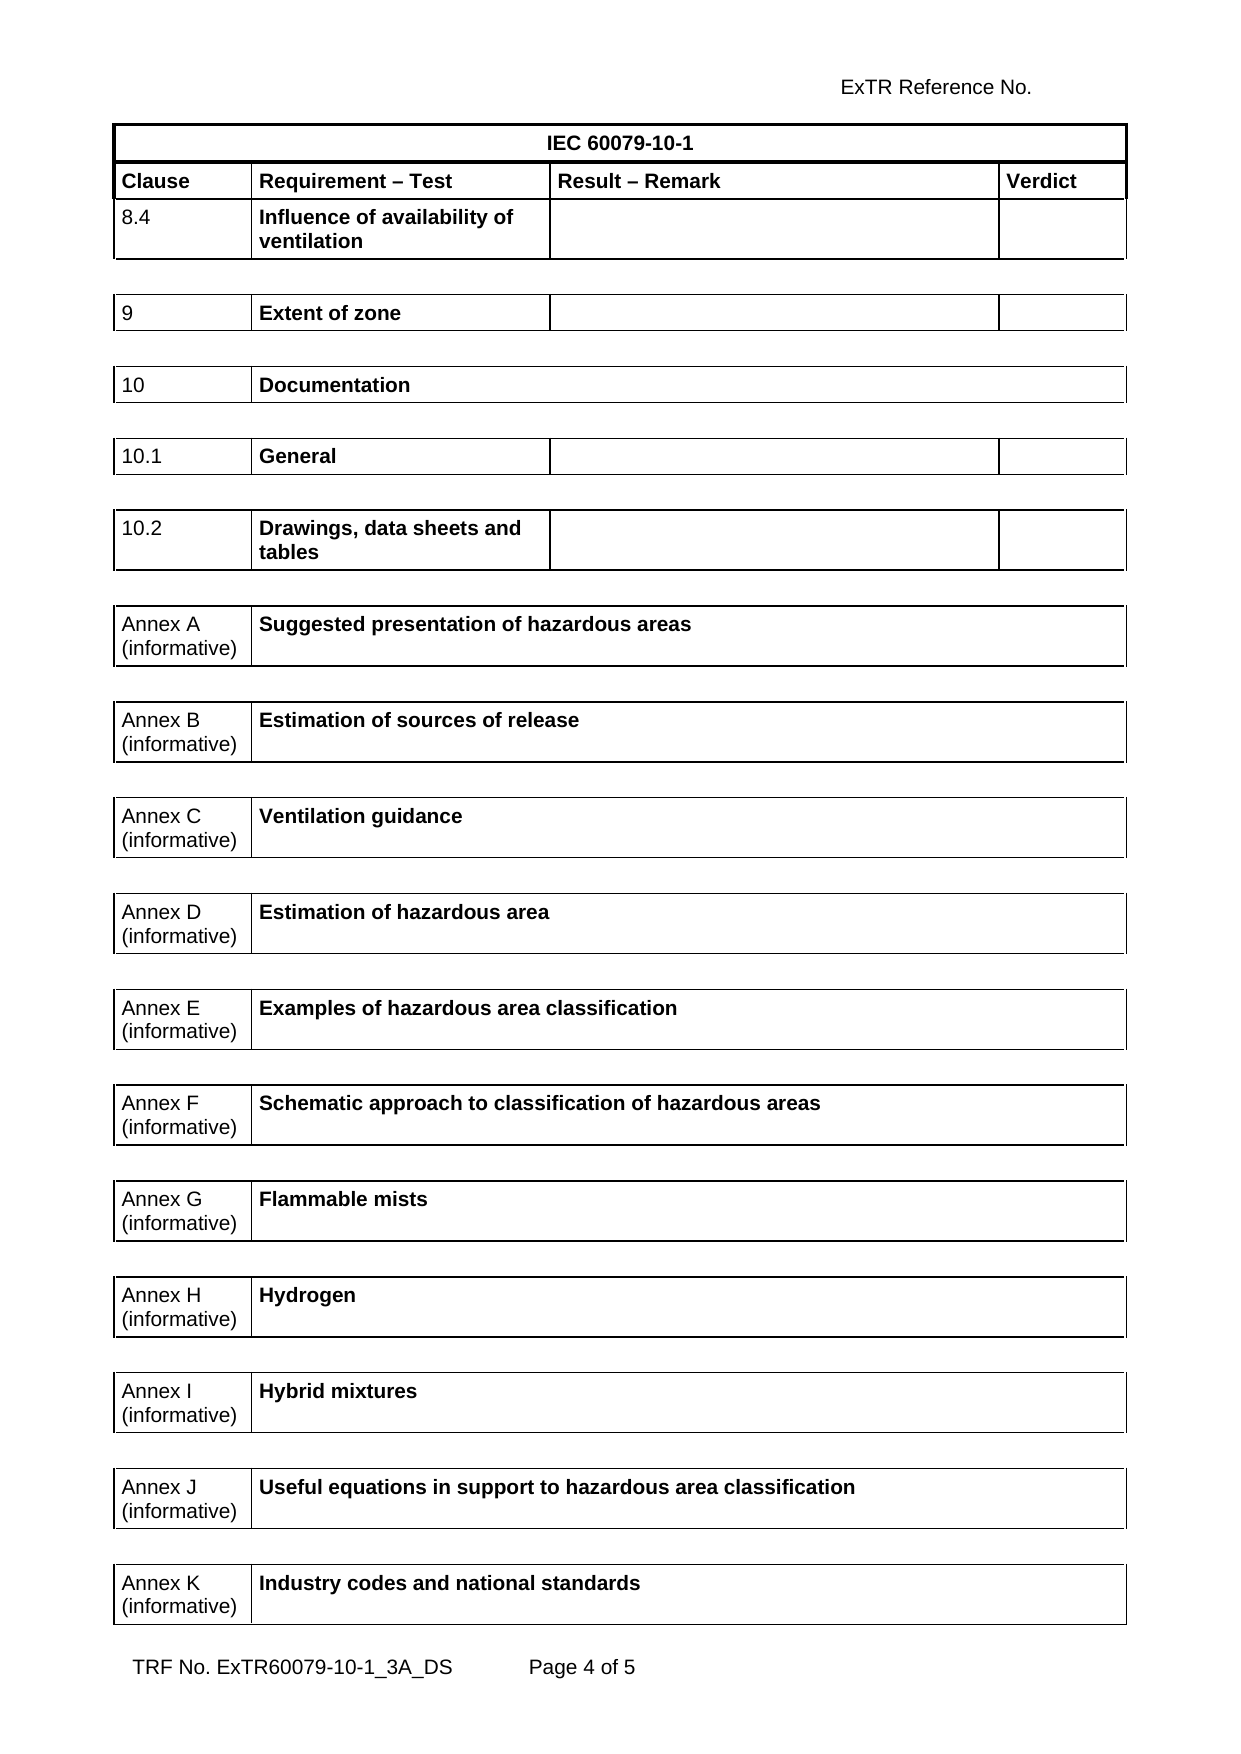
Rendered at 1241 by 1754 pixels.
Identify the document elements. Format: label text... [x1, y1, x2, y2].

table_cell Documentation [252, 366, 1126, 402]
table_cell [551, 439, 998, 473]
table_cell [114, 474, 1126, 509]
table_cell [114, 1144, 1126, 1180]
table_cell Annex D (informative) [115, 893, 251, 953]
table_cell Annex I (informative) [115, 1372, 251, 1432]
table_cell Annex H (informative) [115, 1276, 251, 1336]
table_cell [1000, 438, 1126, 473]
table_cell 10.2 [115, 509, 251, 569]
table_cell 8.4 [115, 199, 251, 258]
table_cell Estimation of hazardous area [252, 893, 1126, 953]
table_cell [551, 200, 998, 258]
table_cell [114, 1240, 1126, 1276]
table_cell Annex G (informative) [115, 1180, 251, 1240]
table_cell [551, 295, 998, 330]
table_cell [114, 761, 1126, 797]
table_cell [114, 857, 1126, 893]
table_cell [114, 258, 1126, 294]
table_cell [114, 330, 1126, 366]
table_cell [114, 569, 1126, 605]
table_cell Extent of zone [252, 295, 549, 330]
table_cell Annex F (informative) [115, 1084, 251, 1144]
table_cell 10 [115, 366, 251, 402]
table_cell [114, 665, 1126, 701]
table_cell Annex K (informative) [115, 1564, 251, 1623]
table_cell [114, 402, 1126, 437]
table_cell Hydrogen [252, 1276, 1126, 1336]
table_cell 9 [115, 294, 251, 330]
table_cell Hybrid mixtures [252, 1372, 1126, 1432]
table_cell [1000, 294, 1126, 330]
table_cell [114, 1528, 1126, 1563]
table_cell [551, 511, 998, 569]
table_cell Requirement – Test [252, 164, 549, 198]
table_cell Schematic approach to classification of hazardous areas [252, 1084, 1126, 1144]
table_cell Annex B (informative) [115, 701, 251, 761]
table_header IEC 60079-10-1 [116, 126, 1125, 160]
table_cell Ventilation guidance [252, 797, 1126, 857]
table_cell Estimation of sources of release [252, 701, 1126, 761]
table_cell Suggested presentation of hazardous areas [252, 605, 1126, 665]
table_cell [1000, 198, 1126, 258]
table_cell Annex A (informative) [115, 605, 251, 665]
table_cell Verdict [1000, 164, 1125, 198]
table_cell Influence of availability of ventilation [252, 200, 549, 258]
table_cell Industry codes and national standards [252, 1564, 1126, 1623]
table_cell Useful equations in support to hazardous area classification [252, 1468, 1126, 1528]
table_cell Clause [116, 164, 251, 198]
table_cell [114, 953, 1126, 988]
table_cell Annex J (informative) [115, 1468, 251, 1528]
table_cell [114, 1432, 1126, 1468]
table_cell [114, 1049, 1126, 1084]
table_cell Examples of hazardous area classification [252, 989, 1126, 1048]
table_cell [114, 1336, 1126, 1372]
table_cell [1000, 509, 1126, 569]
table_cell Annex E (informative) [115, 989, 251, 1048]
table_cell Result – Remark [551, 164, 998, 198]
table_cell Drawings, data sheets and tables [252, 511, 549, 569]
table_cell General [252, 439, 549, 473]
table_cell Flammable mists [252, 1180, 1126, 1240]
table_cell 10.1 [115, 438, 251, 473]
table_cell Annex C (informative) [115, 797, 251, 857]
